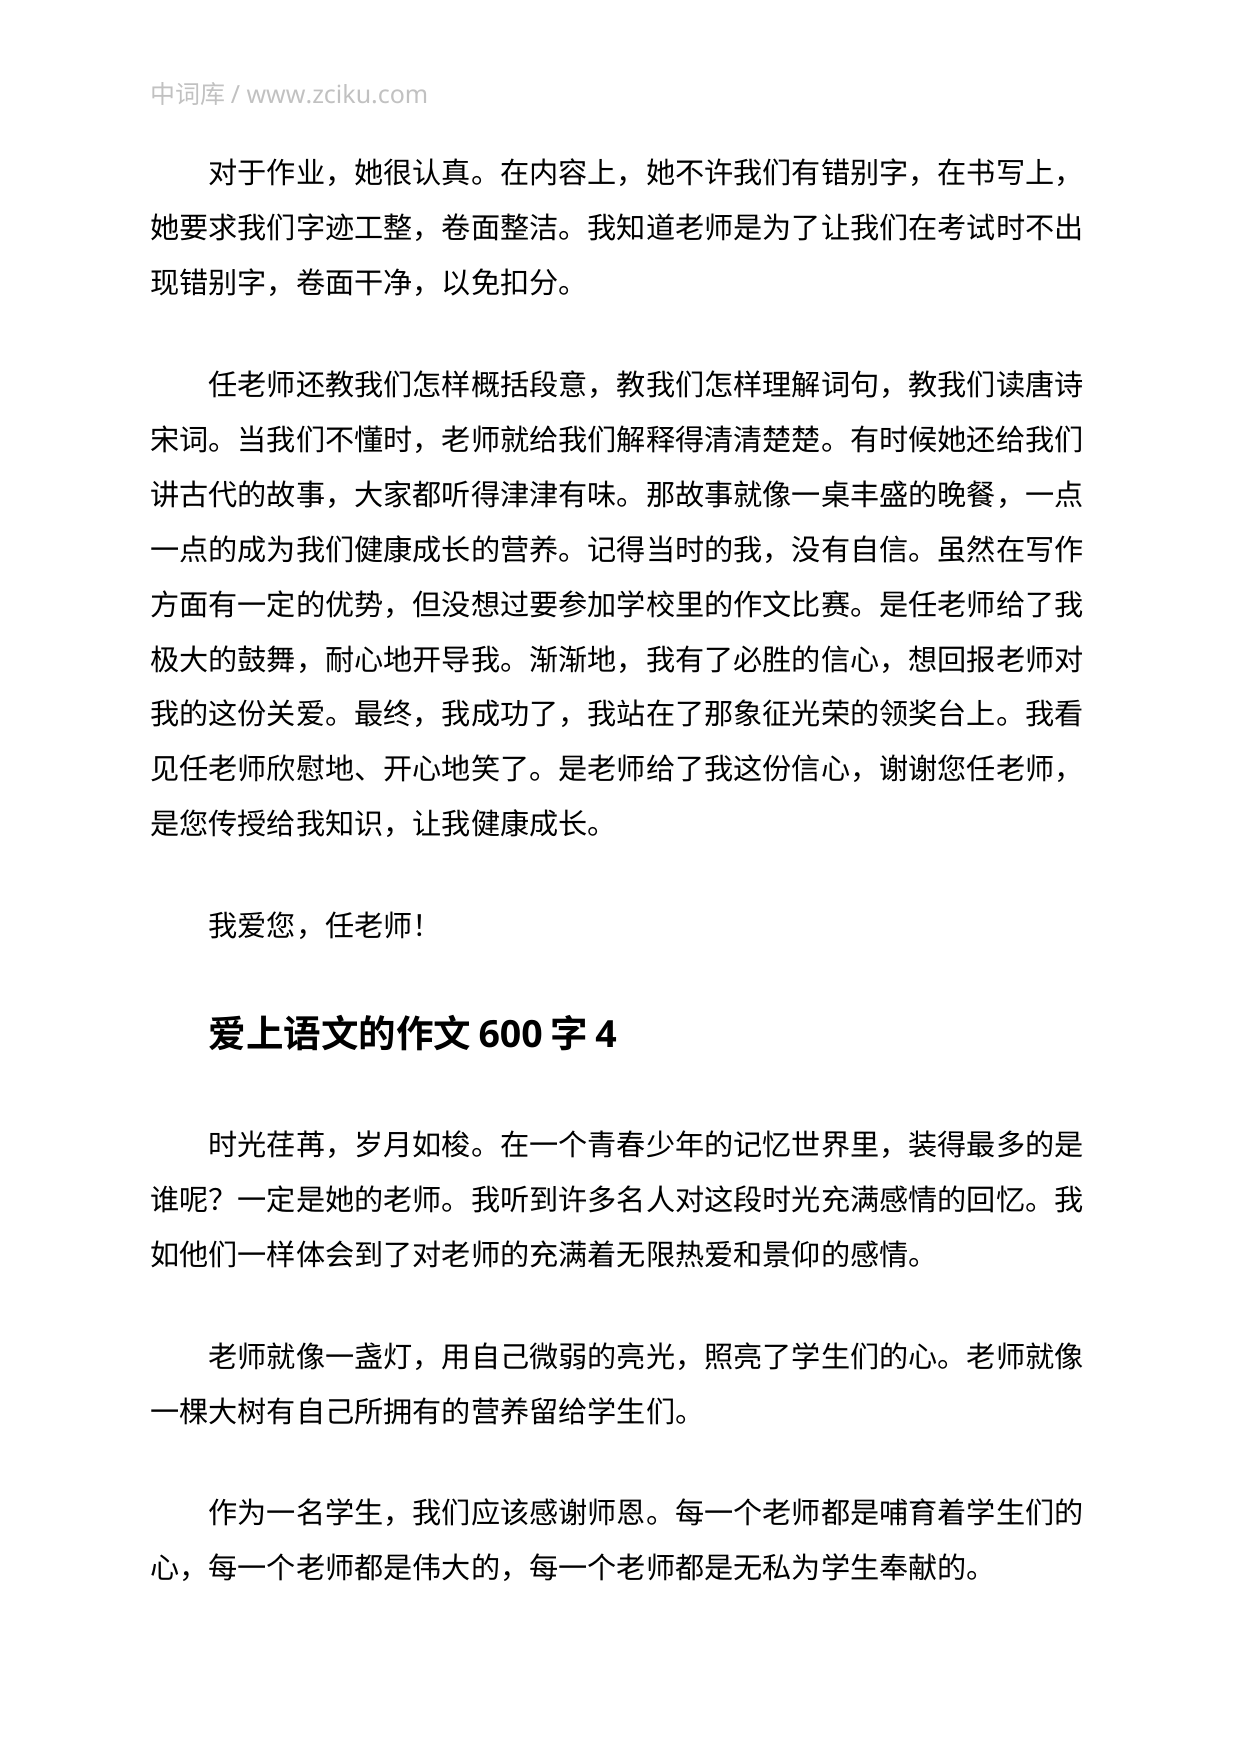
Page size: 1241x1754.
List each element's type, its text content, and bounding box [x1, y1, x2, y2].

text 时光荏苒，岁月如梭。在一个青春少年的记忆世界里，装得最多的是谁呢？一定是她的老师。我听到许多名人对这段时光充满感情的回忆。我如他们一样体会到了对老师的充满着无限热爱和景仰的感情。 [150, 1122, 1090, 1274]
text 老师就像一盏灯，用自己微弱的亮光，照亮了学生们的心。老师就像一棵大树有自己所拥有的营养留给学生们。 [150, 1333, 1090, 1431]
text 我爱您，任老师！ [150, 902, 1090, 945]
text 对于作业，她很认真。在内容上，她不许我们有错别字，在书写上，她要求我们字迹工整，卷面整洁。我知道老师是为了让我们在考试时不出现错别字，卷面干净，以免扣分。 [150, 150, 1090, 302]
text 任老师还教我们怎样概括段意，教我们怎样理解词句，教我们读唐诗宋词。当我们不懂时，老师就给我们解释得清清楚楚。有时候她还给我们讲古代的故事，大家都听得津津有味。那故事就像一桌丰盛的晚餐，一点一点的成为我们健康成长的营养。记得当时的我，没有自信。虽然在写作方面有一定的优势，但没想过要参加学校里的作文比赛。是任老师给了我极大的鼓舞，耐心地开导我。渐渐地，我有了必胜的信心，想回报老师对我的这份关爱。最终，我成功了，我站在了那象征光荣的领奖台上。我看见任老师欣慰地、开心地笑了。是老师给了我这份信心，谢谢您任老师，是您传授给我知识，让我健康成长。 [150, 362, 1090, 843]
text 爱上语文的作文600字4 [150, 1004, 1090, 1059]
text 作为一名学生，我们应该感谢师恩。每一个老师都是哺育着学生们的心，每一个老师都是伟大的，每一个老师都是无私为学生奉献的。 [150, 1490, 1090, 1587]
